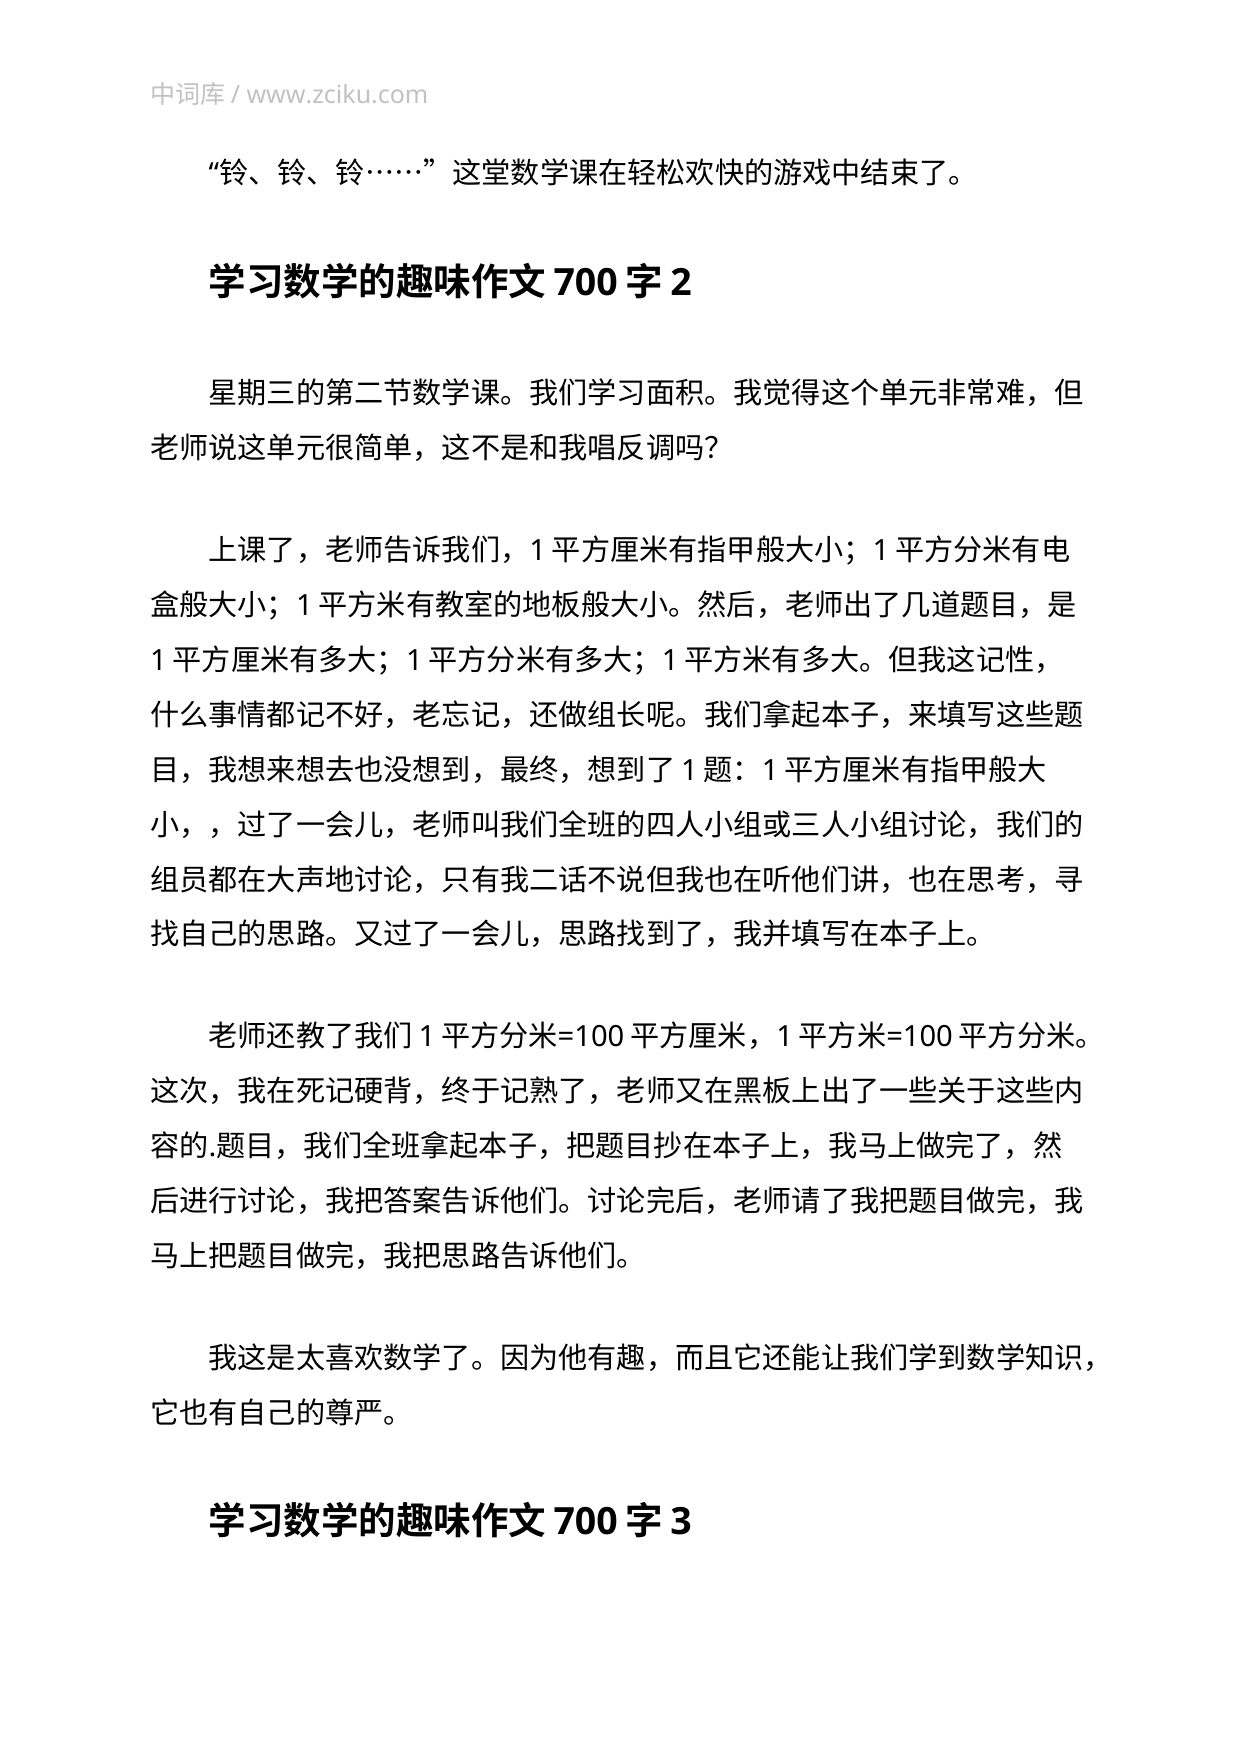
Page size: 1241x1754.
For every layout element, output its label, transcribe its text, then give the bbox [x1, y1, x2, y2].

text 老师还教了我们1平方分米=100平方厘米，1平方米=100平方分米。这次，我在死记硬背，终于记熟了，老师又在黑板上出了一些关于这些内容的.题目，我们全班拿起本子，把题目抄在本子上，我马上做完了，然后进行讨论，我把答案告诉他们。讨论完后，老师请了我把题目做完，我马上把题目做完，我把思路告诉他们。 [150, 1013, 1090, 1275]
text “铃、铃、铃……”这堂数学课在轻松欢快的游戏中结束了。 [150, 150, 1090, 192]
text 学习数学的趣味作文700字2 [150, 252, 1090, 306]
text 学习数学的趣味作文700字3 [150, 1491, 1090, 1545]
text 星期三的第二节数学课。我们学习面积。我觉得这个单元非常难，但老师说这单元很简单，这不是和我唱反调吗？ [150, 369, 1090, 467]
text 上课了，老师告诉我们，1平方厘米有指甲般大小；1平方分米有电盒般大小；1平方米有教室的地板般大小。然后，老师出了几道题目，是1平方厘米有多大；1平方分米有多大；1平方米有多大。但我这记性，什么事情都记不好，老忘记，还做组长呢。我们拿起本子，来填写这些题目，我想来想去也没想到，最终，想到了1题：1平方厘米有指甲般大小，，过了一会儿，老师叫我们全班的四人小组或三人小组讨论，我们的组员都在大声地讨论，只有我二话不说但我也在听他们讲，也在思考，寻找自己的思路。又过了一会儿，思路找到了，我并填写在本子上。 [150, 526, 1090, 953]
text 我这是太喜欢数学了。因为他有趣，而且它还能让我们学到数学知识，它也有自己的尊严。 [150, 1334, 1090, 1431]
